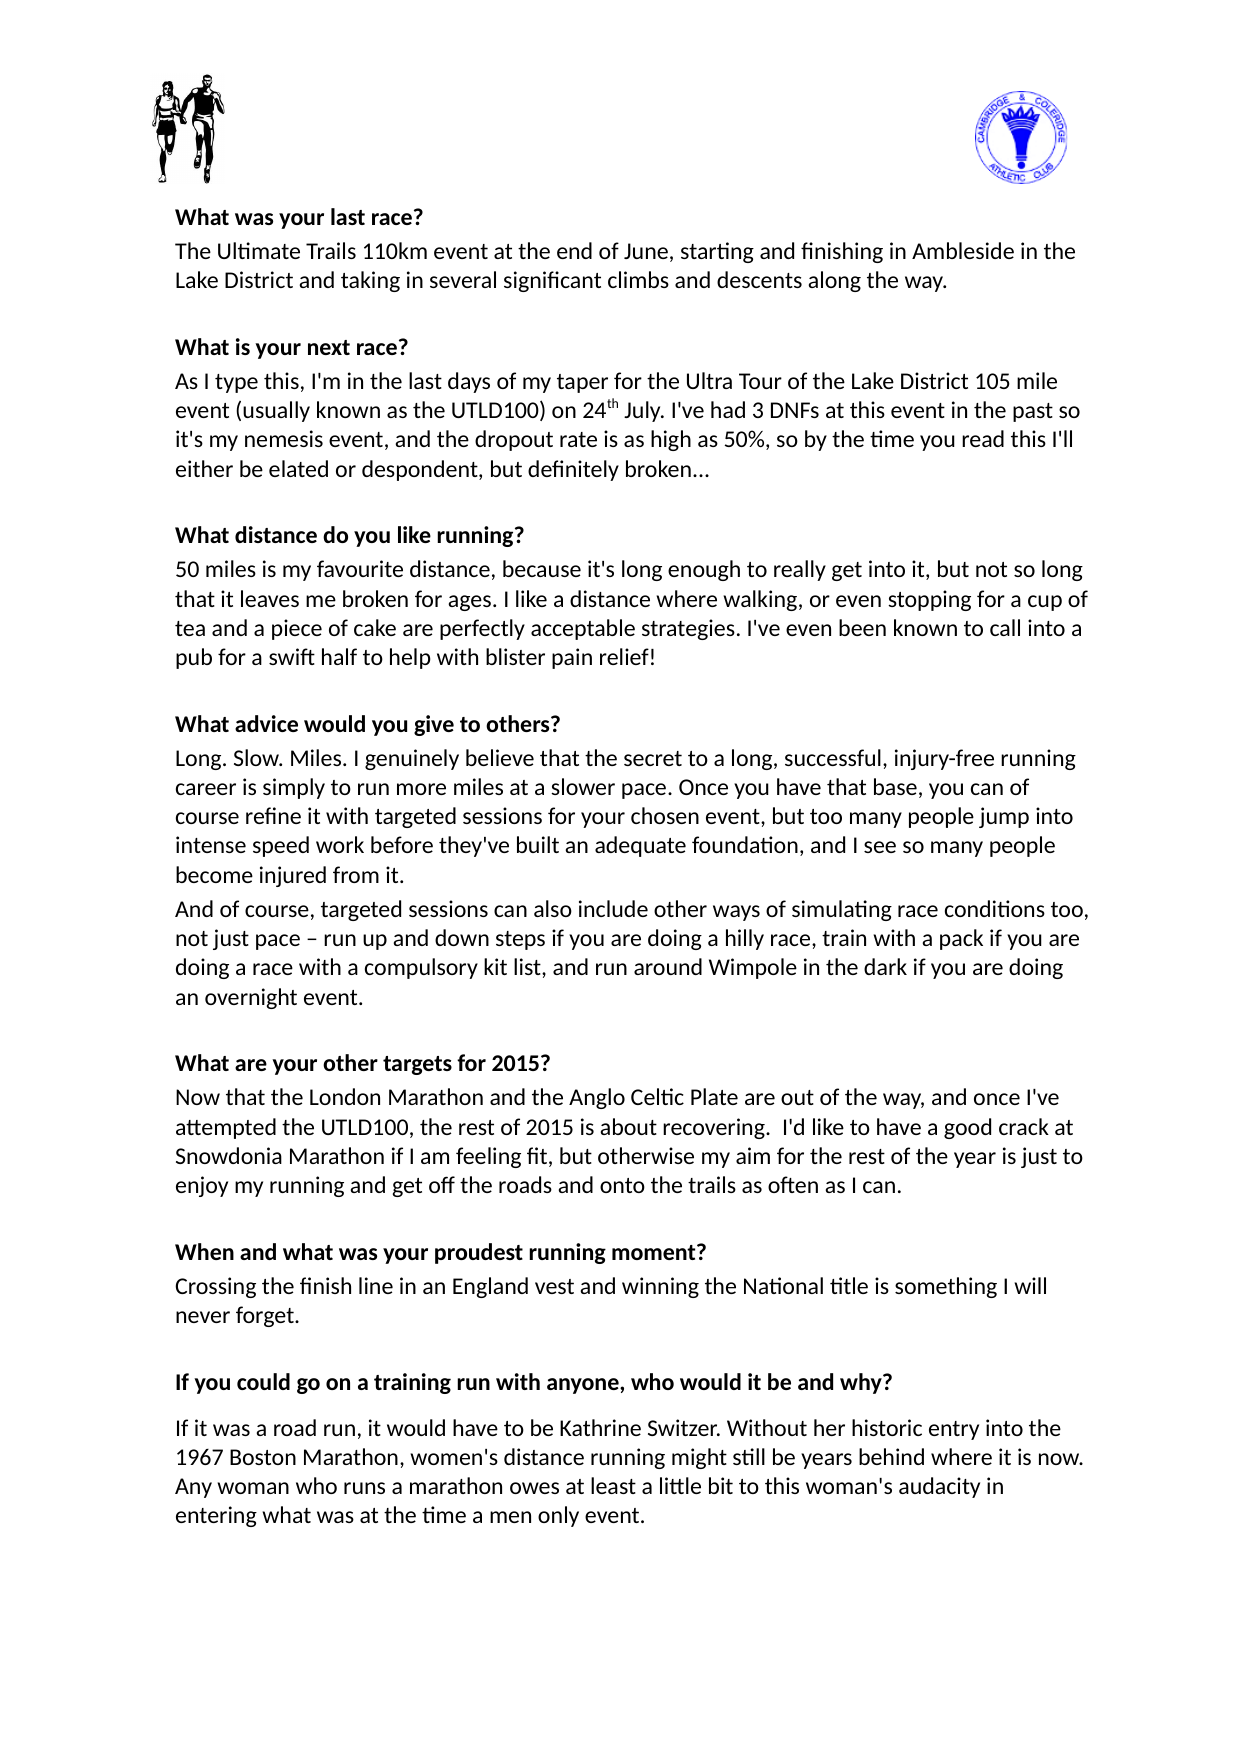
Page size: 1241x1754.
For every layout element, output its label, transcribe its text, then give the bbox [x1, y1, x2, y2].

text What was your last race? [175, 202, 1090, 231]
text What are your other targets for 2015? [175, 1048, 1090, 1078]
text 50 miles is my favourite distance, because it's long enough to really get into it, but not so long that it leaves me broken for ages. I like a distance where walking, or even stopping for a cup of tea and a piece of cake are perfectly acceptable strategies. I've even been known to call into a pub for a swift half to help with blister pain relief! [175, 554, 1090, 671]
text What distance do you like running? [175, 520, 1090, 550]
text Long. Slow. Miles. I genuinely believe that the secret to a long, successful, injury-free running career is simply to run more miles at a slower pace. Once you have that base, you can of course refine it with targeted sessions for your chosen event, but too many people jump into intense speed work before they've built an adequate foundation, and I see so many people become injured from it. [175, 743, 1090, 889]
picture [975, 91, 1068, 184]
text And of course, targeted sessions can also include other ways of simulating race conditions too, not just pace – run up and down steps if you are doing a hilly race, train with a pack if you are doing a race with a compulsory kit list, and run around Wimpole in the dark if you are doing an overnight event. [175, 894, 1090, 1011]
text What advice would you give to others? [175, 709, 1090, 738]
text When and what was your proudest running moment? [175, 1237, 1090, 1266]
text If it was a road run, it would have to be Kathrine Switzer. Without her historic entry into the 1967 Boston Marathon, women's distance running might still be years behind where it is now. Any woman who runs a marathon owes at least a little bit to this woman's audacity in entering what was at the time a men only event. [175, 1413, 1090, 1530]
text What is your next race? [175, 332, 1090, 361]
text As I type this, I'm in the last days of my taper for the Ultra Tour of the Lake District 105 mile event (usually known as the UTLD100) on 24th July. I've had 3 DNFs at this event in the past so it's my nemesis event, and the dropout rate is as high as 50%, so by the time you read this I'll either be elated or despondent, but definitely broken... [175, 366, 1090, 483]
text Crossing the finish line in an England vest and winning the National title is something I will never forget. [175, 1271, 1090, 1329]
text The Ultimate Trails 110km event at the end of June, starting and finishing in Ambleside in the Lake District and taking in several significant climbs and descents along the way. [175, 236, 1090, 294]
picture [150, 73, 226, 184]
text If you could go on a training run with anyone, who would it be and why? [175, 1367, 1090, 1396]
text Now that the London Marathon and the Anglo Celtic Plate are out of the way, and once I've attempted the UTLD100, the rest of 2015 is about recovering. I'd like to have a good crack at Snowdonia Marathon if I am feeling fit, but otherwise my aim for the rest of the year is just to enjoy my running and get off the roads and onto the trails as often as I can. [175, 1082, 1090, 1199]
